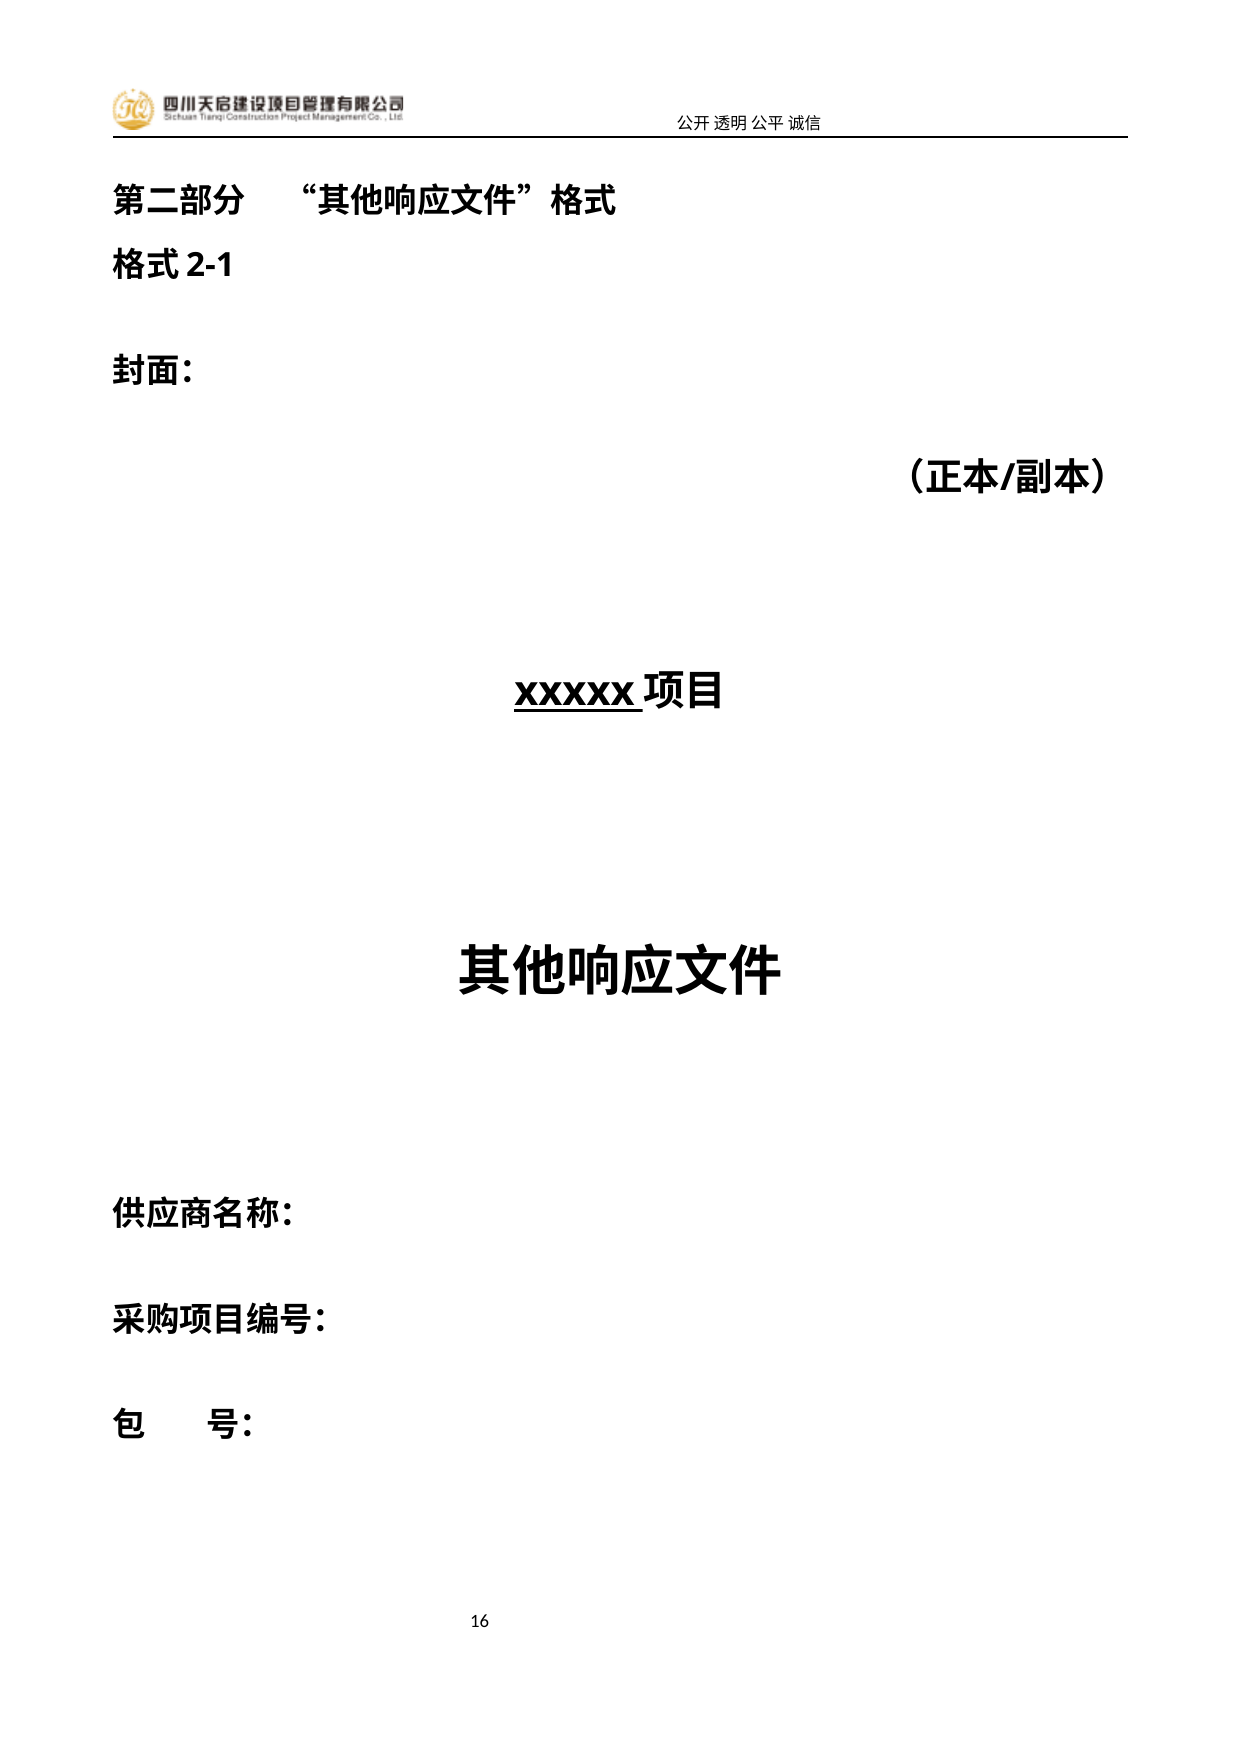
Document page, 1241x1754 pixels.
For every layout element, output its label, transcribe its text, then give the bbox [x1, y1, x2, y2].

text 供应商名称： [112, 1178, 1128, 1243]
text 采购项目编号： [112, 1284, 1128, 1349]
text xxxxx项目 [112, 655, 1128, 720]
picture [112, 88, 404, 130]
text （正本/副本） [112, 442, 1128, 507]
text 封面： [112, 336, 1128, 401]
text 格式2-1 [112, 230, 1128, 295]
text 第二部分 “其他响应文件”格式 [112, 165, 1128, 230]
text 包 号： [112, 1390, 1128, 1455]
text 其他响应文件 [112, 918, 1128, 1015]
